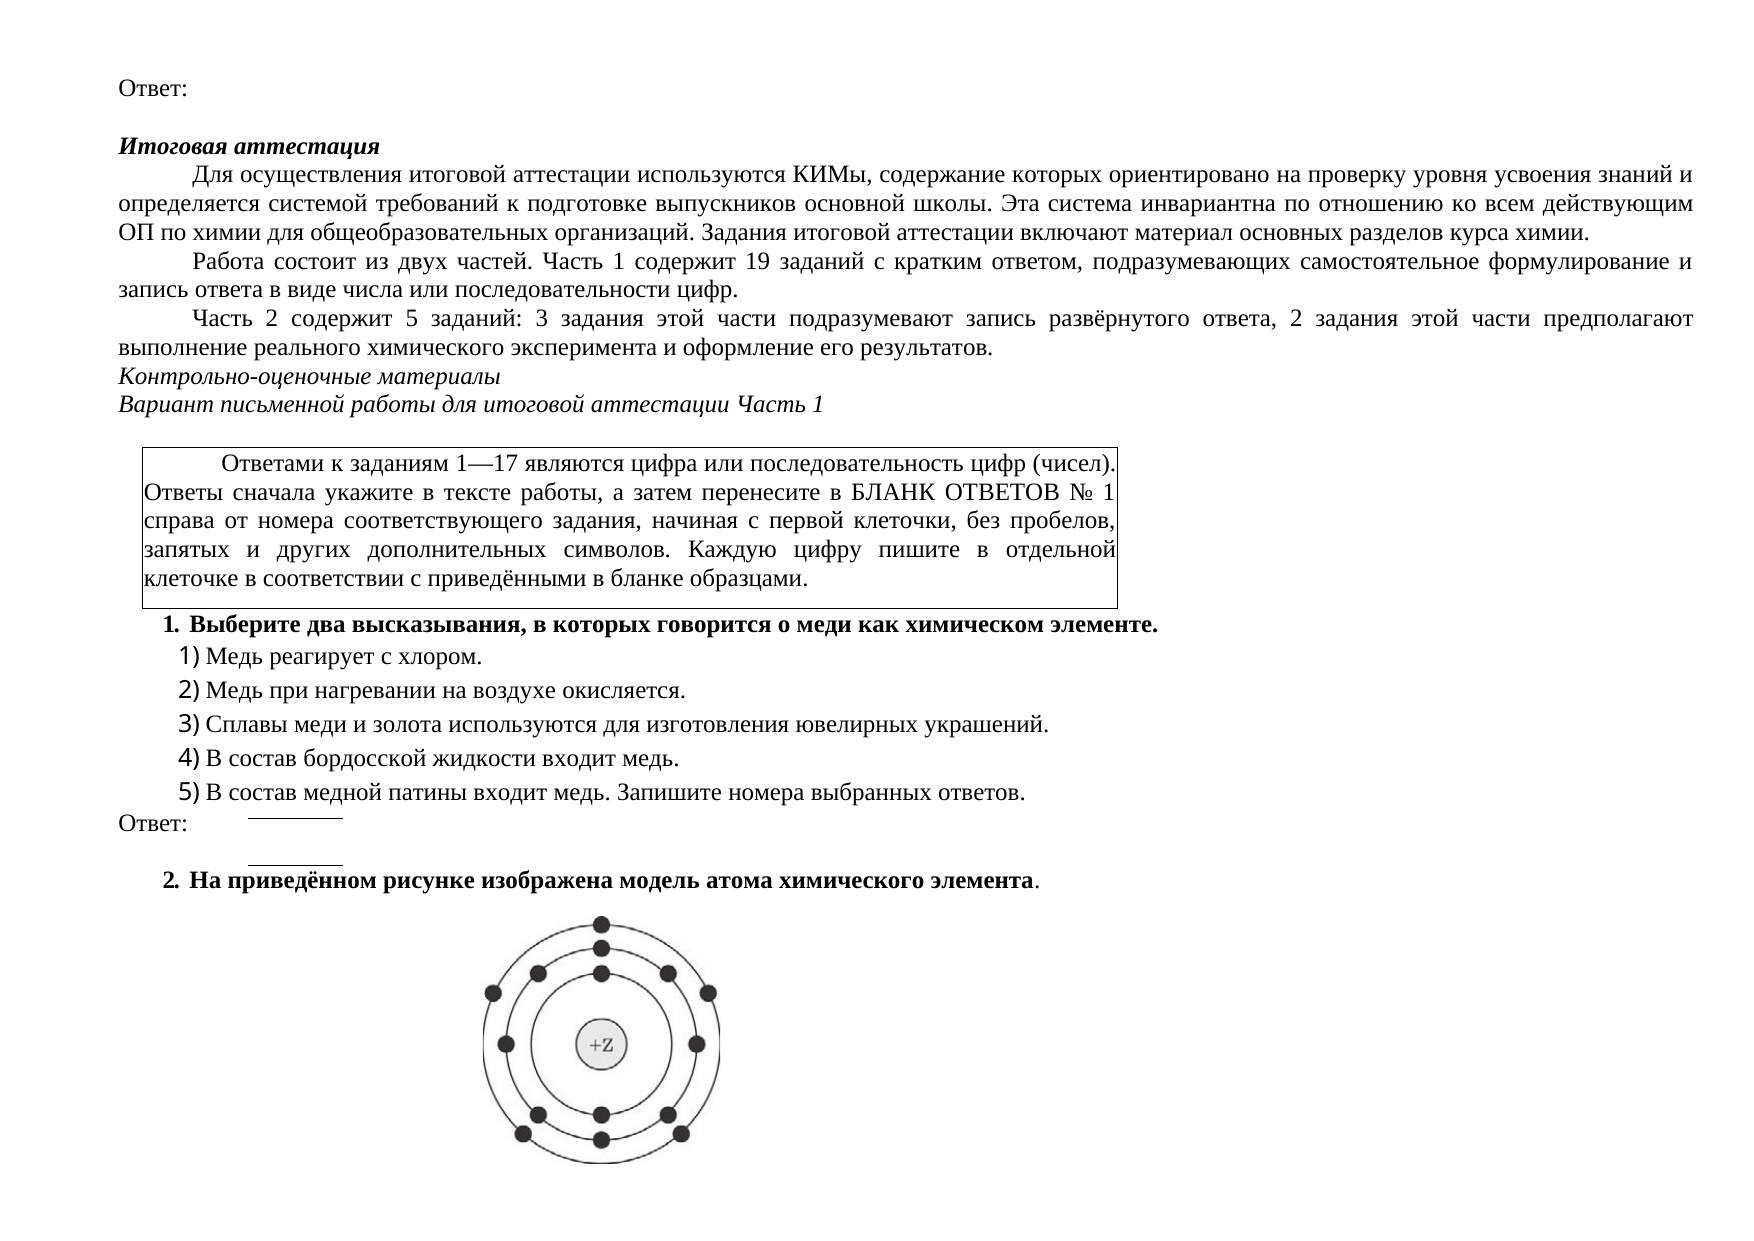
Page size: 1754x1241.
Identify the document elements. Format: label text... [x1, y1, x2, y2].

text Контрольно-оценочные материалы [118, 361, 1695, 389]
table_header Ответами к заданиям 1―17 являются цифра или последовательность цифр (чисел). Ответы сначала укажите в тексте работы, а затем перенесите в БЛАНК ОТВЕТОВ № 1 справа от номера соответствующего задания, начиная с первой клеточки, без пробелов, запятых и других дополнительных символов. Каждую цифру пишите в отдельной клеточке в соответствии с приведёнными в бланке образцами. [143, 448, 1117, 608]
text Итоговая аттестация [118, 131, 1695, 159]
picture [482, 916, 721, 1164]
list В состав медной патины входит медь. Запишите номера выбранных ответов. [178, 774, 1695, 808]
text Работа состоит из двух частей. Часть 1 содержит 19 заданий с кратким ответом, подразумевающих самостоятельное формулирование и запись ответа в виде числа или последовательности цифр. [118, 246, 1695, 303]
list На приведённом рисунке изображена модель атома химического элемента. [162, 866, 1695, 894]
text Ответ: [118, 808, 1695, 837]
text Ответ: [118, 73, 1695, 102]
text Часть 2 содержит 5 заданий: 3 задания этой части подразумевают запись развёрнутого ответа, 2 задания этой части предполагают выполнение реального химического эксперимента и оформление его результатов. [118, 303, 1695, 361]
list В состав бордосской жидкости входит медь. [178, 740, 1695, 774]
text Для осуществления итоговой аттестации используются КИМы, содержание которых ориентировано на проверку уровня усвоения знаний и определяется системой требований к подготовке выпускников основной школы. Эта система инвариантна по отношению ко всем действующим ОП по химии для общеобразовательных организаций. Задания итоговой аттестации включают материал основных разделов курса химии. [118, 159, 1695, 246]
list Медь реагирует с хлором. [178, 638, 1695, 672]
list Сплавы меди и золота используются для изготовления ювелирных украшений. [178, 706, 1695, 740]
list Медь при нагревании на воздухе окисляется. [178, 672, 1695, 706]
list Выберите два высказывания, в которых говорится о меди как химическом элементе. [162, 609, 1695, 638]
text Вариант письменной работы для итоговой аттестации Часть 1 [118, 389, 1695, 418]
